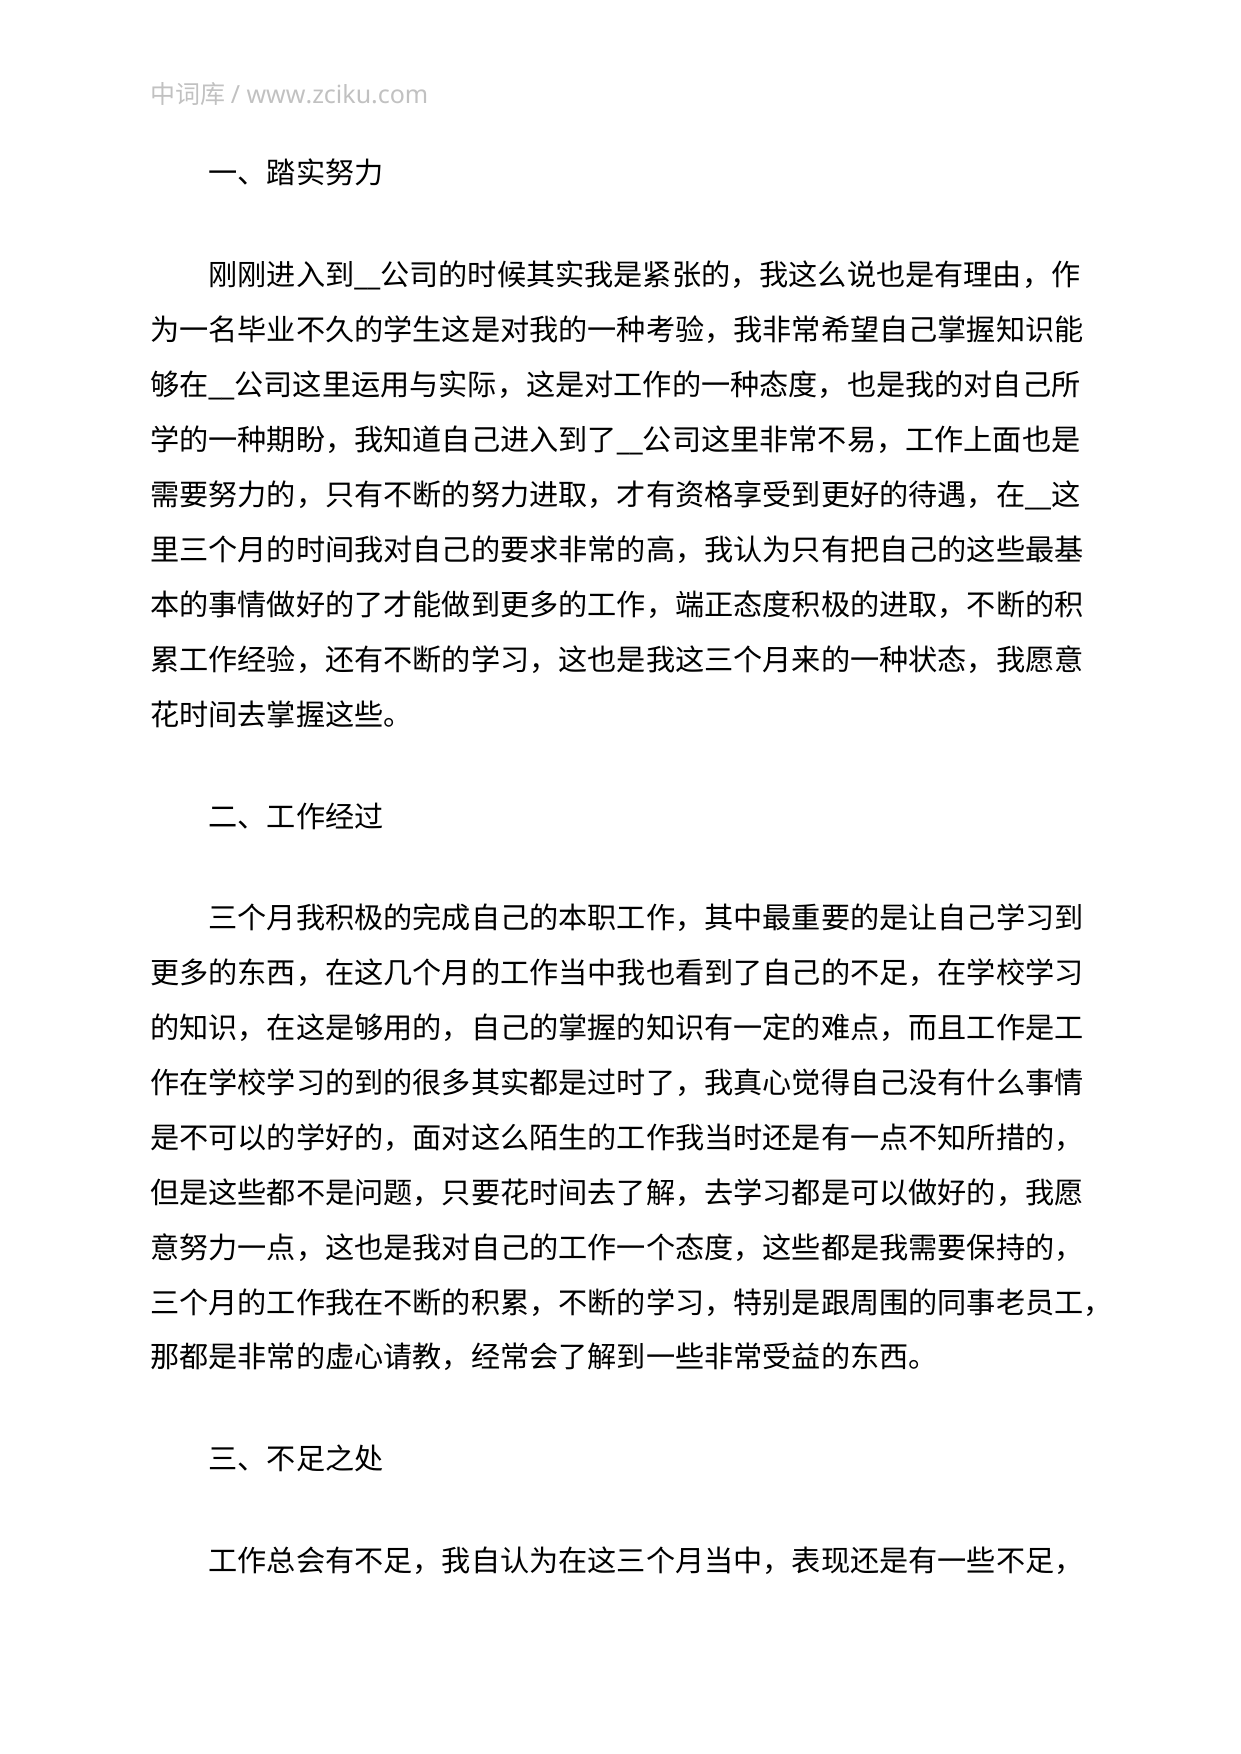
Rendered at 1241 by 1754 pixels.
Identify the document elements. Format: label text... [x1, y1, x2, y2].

text 三个月我积极的完成自己的本职工作，其中最重要的是让自己学习到更多的东西，在这几个月的工作当中我也看到了自己的不足，在学校学习的知识，在这是够用的，自己的掌握的知识有一定的难点，而且工作是工作在学校学习的到的很多其实都是过时了，我真心觉得自己没有什么事情是不可以的学好的，面对这么陌生的工作我当时还是有一点不知所措的，但是这些都不是问题，只要花时间去了解，去学习都是可以做好的，我愿意努力一点，这也是我对自己的工作一个态度，这些都是我需要保持的，三个月的工作我在不断的积累，不断的学习，特别是跟周围的同事老员工，那都是非常的虚心请教，经常会了解到一些非常受益的东西。 [150, 895, 1090, 1376]
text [150, 1538, 1090, 1580]
text 三、不足之处 [150, 1436, 1090, 1478]
text 二、工作经过 [150, 793, 1090, 835]
text 一、踏实努力 [150, 150, 1090, 192]
text 刚刚进入到__公司的时候其实我是紧张的，我这么说也是有理由，作为一名毕业不久的学生这是对我的一种考验，我非常希望自己掌握知识能够在__公司这里运用与实际，这是对工作的一种态度，也是我的对自己所学的一种期盼，我知道自己进入到了__公司这里非常不易，工作上面也是需要努力的，只有不断的努力进取，才有资格享受到更好的待遇，在__这里三个月的时间我对自己的要求非常的高，我认为只有把自己的这些最基本的事情做好的了才能做到更多的工作，端正态度积极的进取，不断的积累工作经验，还有不断的学习，这也是我这三个月来的一种状态，我愿意花时间去掌握这些。 [150, 252, 1090, 734]
